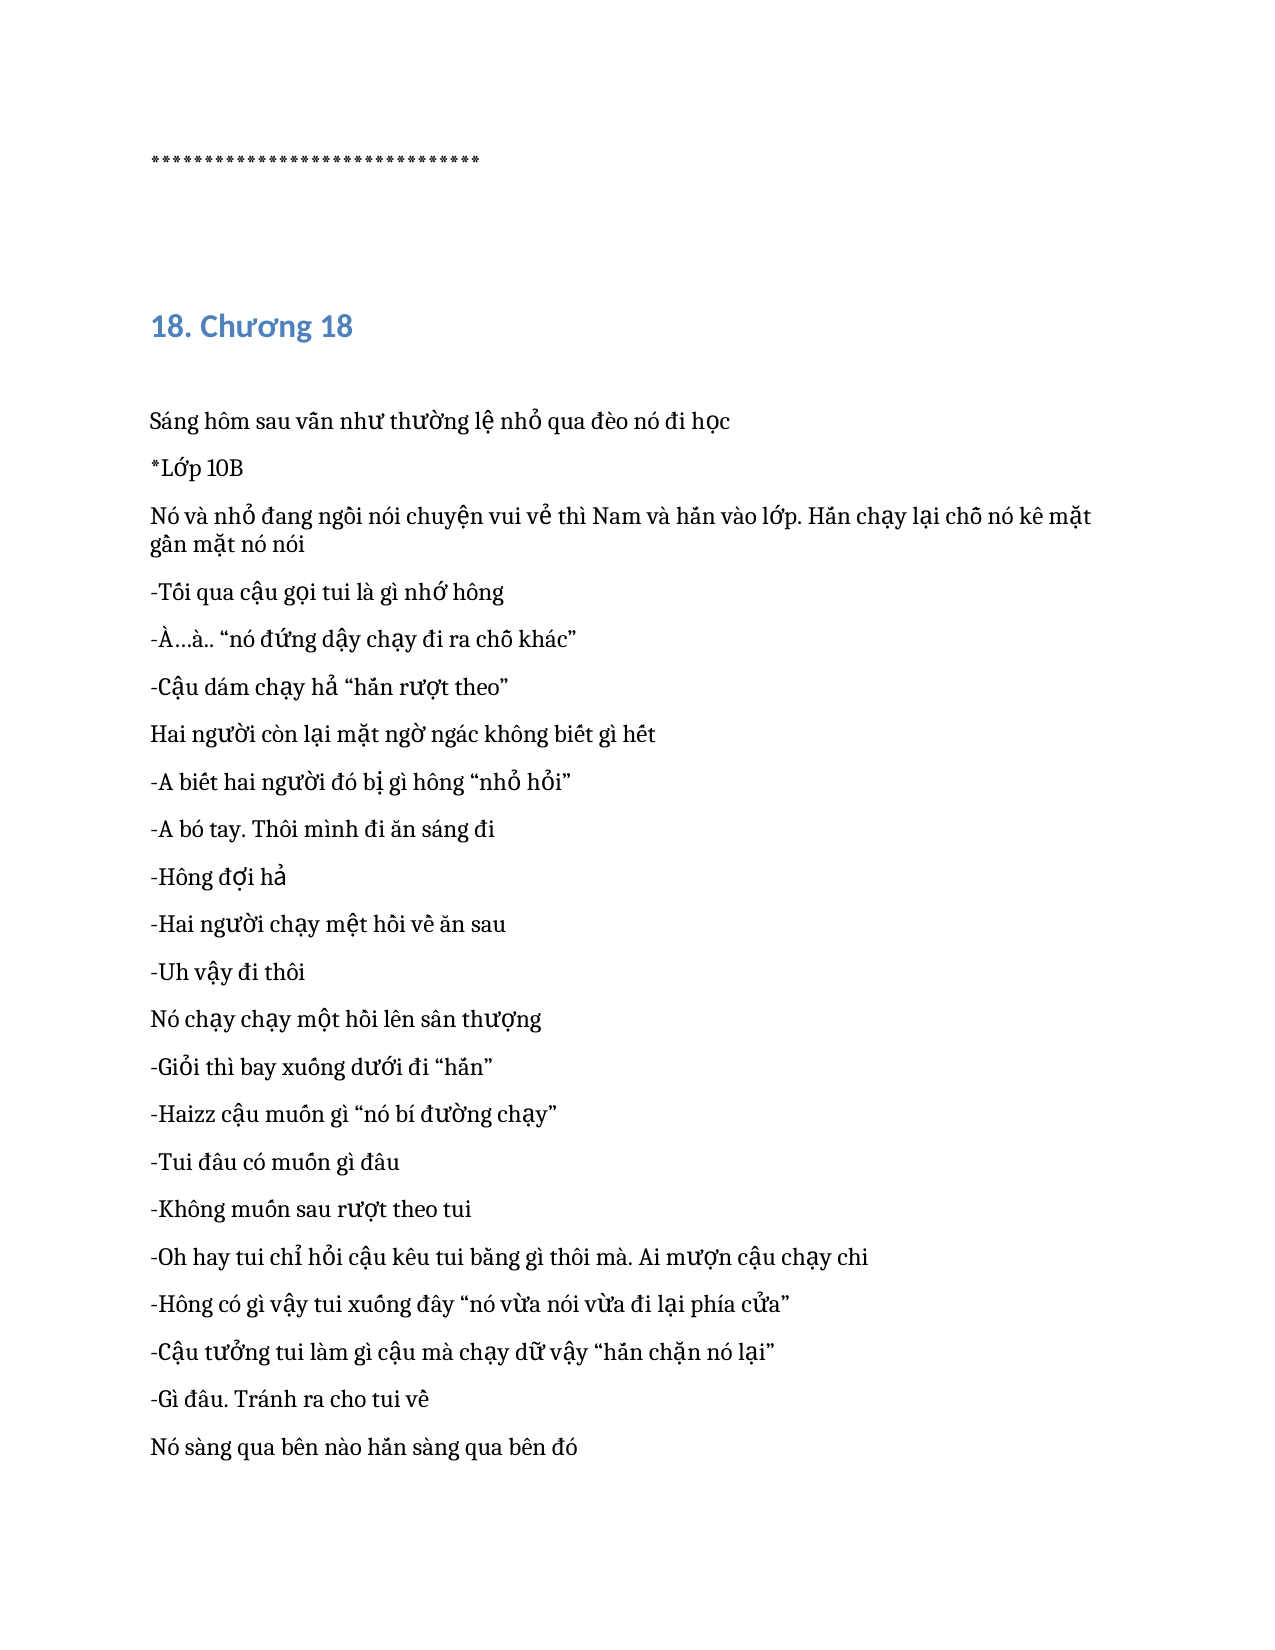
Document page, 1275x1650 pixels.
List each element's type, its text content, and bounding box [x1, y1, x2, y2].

text -À…à.. “nó đứng dậy chạy đi ra chỗ khác” [150, 625, 1125, 654]
text -Hông đợi hả [150, 863, 1125, 892]
subtitle 18. Chương 18 [150, 304, 1125, 345]
text -Cậu tưởng tui làm gì cậu mà chạy dữ vậy “hắn chặn nó lại” [150, 1338, 1125, 1367]
text -Cậu dám chạy hả “hắn rượt theo” [150, 673, 1125, 702]
text -Tui đâu có muốn gì đâu [150, 1148, 1125, 1177]
text -Hai người chạy mệt hồi về ăn sau [150, 910, 1125, 939]
text -Gì đâu. Tránh ra cho tui về [150, 1385, 1125, 1414]
text Nó sàng qua bên nào hắn sàng qua bên đó [150, 1433, 1125, 1462]
text -Hông có gì vậy tui xuống đây “nó vừa nói vừa đi lại phía cửa” [150, 1290, 1125, 1319]
text Nó chạy chạy một hồi lên sân thượng [150, 1005, 1125, 1034]
text -Giỏi thì bay xuống dưới đi “hắn” [150, 1053, 1125, 1082]
text Sáng hôm sau vẫn như thường lệ nhỏ qua đèo nó đi học [150, 349, 1125, 435]
text Hai người còn lại mặt ngờ ngác không biết gì hết [150, 720, 1125, 749]
text -Haizz cậu muốn gì “nó bí đường chạy” [150, 1100, 1125, 1129]
text -Tối qua cậu gọi tui là gì nhớ hông [150, 578, 1125, 607]
text -Oh hay tui chỉ hỏi cậu kêu tui bằng gì thôi mà. Ai mượn cậu chạy chi [150, 1243, 1125, 1272]
text ******************************* [150, 150, 1125, 179]
text -A bó tay. Thôi mình đi ăn sáng đi [150, 815, 1125, 844]
text Nó và nhỏ đang ngồi nói chuyện vui vẻ thì Nam và hắn vào lớp. Hắn chạy lại chỗ nó kê mặt gần mặt nó nói [150, 502, 1125, 559]
text *Lớp 10B [150, 454, 1125, 483]
text -A biết hai người đó bị gì hông “nhỏ hỏi” [150, 768, 1125, 797]
text -Không muốn sau rượt theo tui [150, 1195, 1125, 1224]
text -Uh vậy đi thôi [150, 958, 1125, 987]
